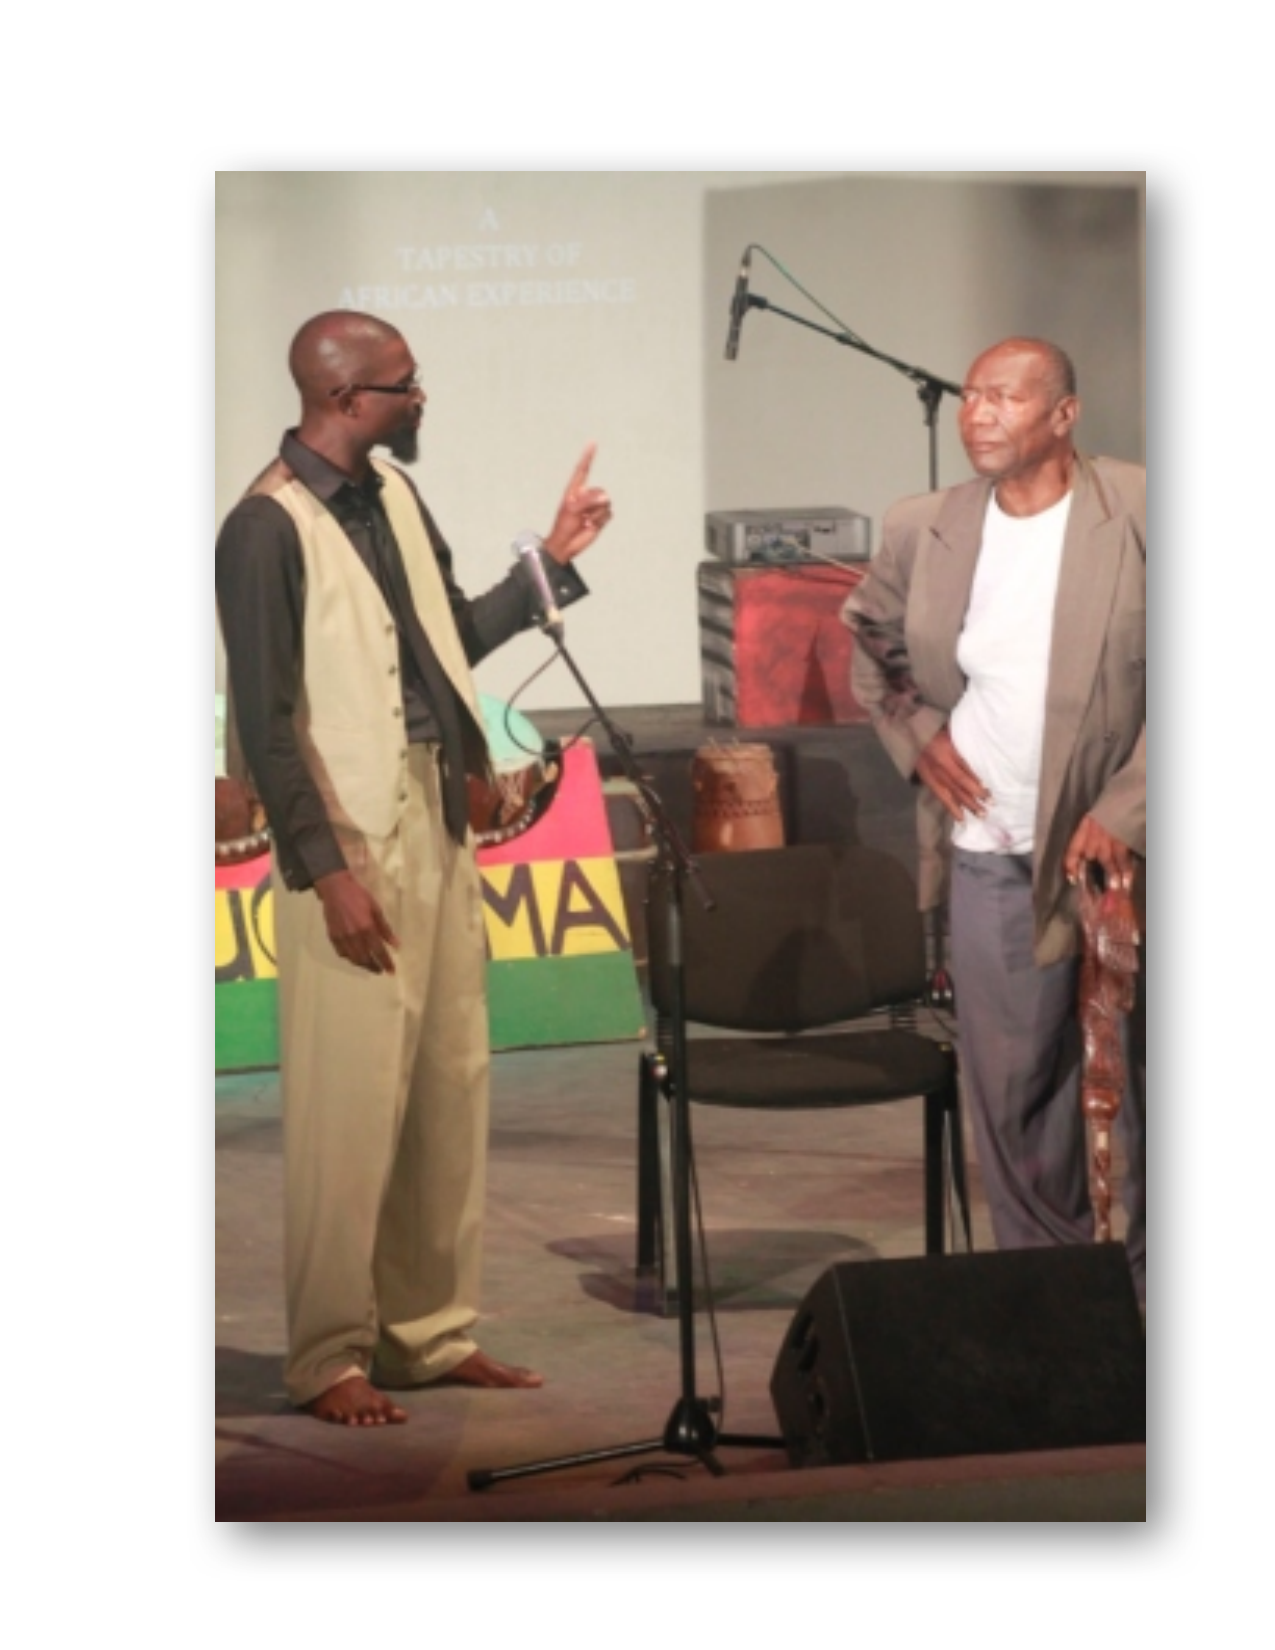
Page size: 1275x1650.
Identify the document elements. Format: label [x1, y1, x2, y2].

picture [215, 171, 1146, 1522]
text [187, 150, 1087, 1500]
